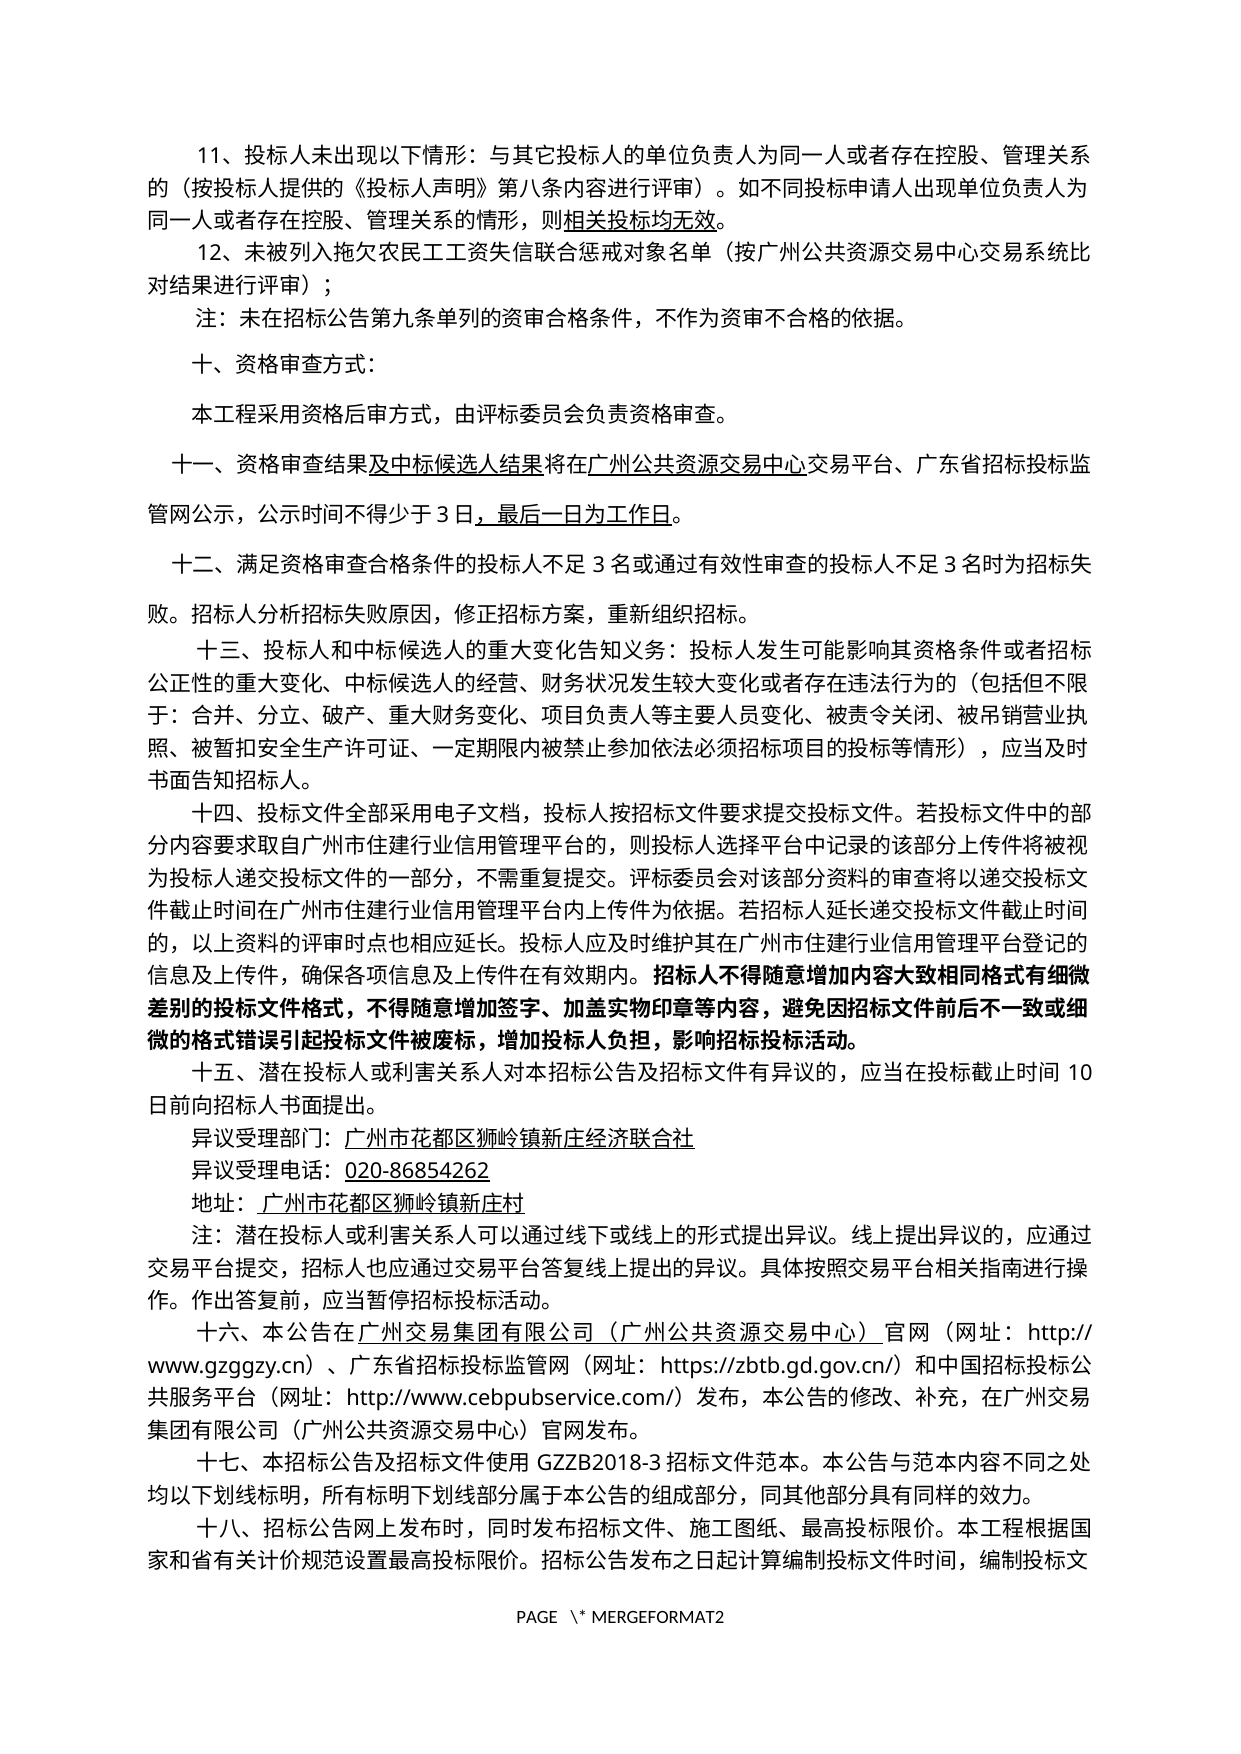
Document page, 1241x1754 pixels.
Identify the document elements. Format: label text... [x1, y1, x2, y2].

text 12、未被列入拖欠农民工工资失信联合惩戒对象名单（按广州公共资源交易中心交易系统比对结果进行评审）； [148, 235, 1092, 300]
text 11、投标人未出现以下情形：与其它投标人的单位负责人为同一人或者存在控股、管理关系的（按投标人提供的《投标人声明》第八条内容进行评审）。如不同投标申请人出现单位负责人为同一人或者存在控股、管理关系的情形，则相关投标均无效。 [148, 138, 1092, 235]
text 十、资格审查方式： [148, 333, 1092, 383]
text 十五、潜在投标人或利害关系人对本招标公告及招标文件有异议的，应当在投标截止时间10日前向招标人书面提出。 [148, 1055, 1092, 1120]
text 注：未在招标公告第九条单列的资审合格条件，不作为资审不合格的依据。 [148, 300, 1092, 333]
list 本招标公告及招标文件使用GZZB2018-3招标文件范本。本公告与范本内容不同之处均以下划线标明，所有标明下划线部分属于本公告的组成部分，同其他部分具有同样的效力。 [148, 1445, 1092, 1510]
text 异议受理电话：020-86854262 [148, 1153, 1092, 1185]
text 地址： 广州市花都区狮岭镇新庄村 [148, 1185, 1092, 1218]
text 十四、投标文件全部采用电子文档，投标人按招标文件要求提交投标文件。若投标文件中的部分内容要求取自广州市住建行业信用管理平台的，则投标人选择平台中记录的该部分上传件将被视为投标人递交投标文件的一部分，不需重复提交。评标委员会对该部分资料的审查将以递交投标文件截止时间在广州市住建行业信用管理平台内上传件为依据。若招标人延长递交投标文件截止时间的，以上资料的评审时点也相应延长。投标人应及时维护其在广州市住建行业信用管理平台登记的信息及上传件，确保各项信息及上传件在有效期内。招标人不得随意增加内容大致相同格式有细微差别的投标文件格式，不得随意增加签字、加盖实物印章等内容，避免因招标文件前后不一致或细微的格式错误引起投标文件被废标，增加投标人负担，影响招标投标活动。 [148, 795, 1092, 1055]
text 十一、资格审查结果及中标候选人结果将在广州公共资源交易中心交易平台、广东省招标投标监管网公示，公示时间不得少于3日，最后一日为工作日。 [148, 433, 1092, 533]
text 十二、满足资格审查合格条件的投标人不足 3 名或通过有效性审查的投标人不足3名时为招标失败。招标人分析招标失败原因，修正招标方案，重新组织招标。 [148, 533, 1092, 633]
text 注：潜在投标人或利害关系人可以通过线下或线上的形式提出异议。线上提出异议的，应通过交易平台提交，招标人也应通过交易平台答复线上提出的异议。具体按照交易平台相关指南进行操作。作出答复前，应当暂停招标投标活动。 [148, 1218, 1092, 1315]
list 本公告在广州交易集团有限公司（广州公共资源交易中心）官网（网址：http://www.gzggzy.cn）、广东省招标投标监管网（网址：https://zbtb.gd.gov.cn/）和中国招标投标公共服务平台（网址：http://www.cebpubservice.com/）发布，本公告的修改、补充，在广州交易集团有限公司（广州公共资源交易中心）官网发布。 [148, 1315, 1092, 1445]
text 异议受理部门：广州市花都区狮岭镇新庄经济联合社 [148, 1120, 1092, 1153]
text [148, 1510, 1092, 1575]
text 十三、投标人和中标候选人的重大变化告知义务：投标人发生可能影响其资格条件或者招标公正性的重大变化、中标候选人的经营、财务状况发生较大变化或者存在违法行为的（包括但不限于：合并、分立、破产、重大财务变化、项目负责人等主要人员变化、被责令关闭、被吊销营业执照、被暂扣安全生产许可证、一定期限内被禁止参加依法必须招标项目的投标等情形），应当及时书面告知招标人。 [148, 633, 1092, 795]
text 本工程采用资格后审方式，由评标委员会负责资格审查。 [148, 383, 1092, 433]
